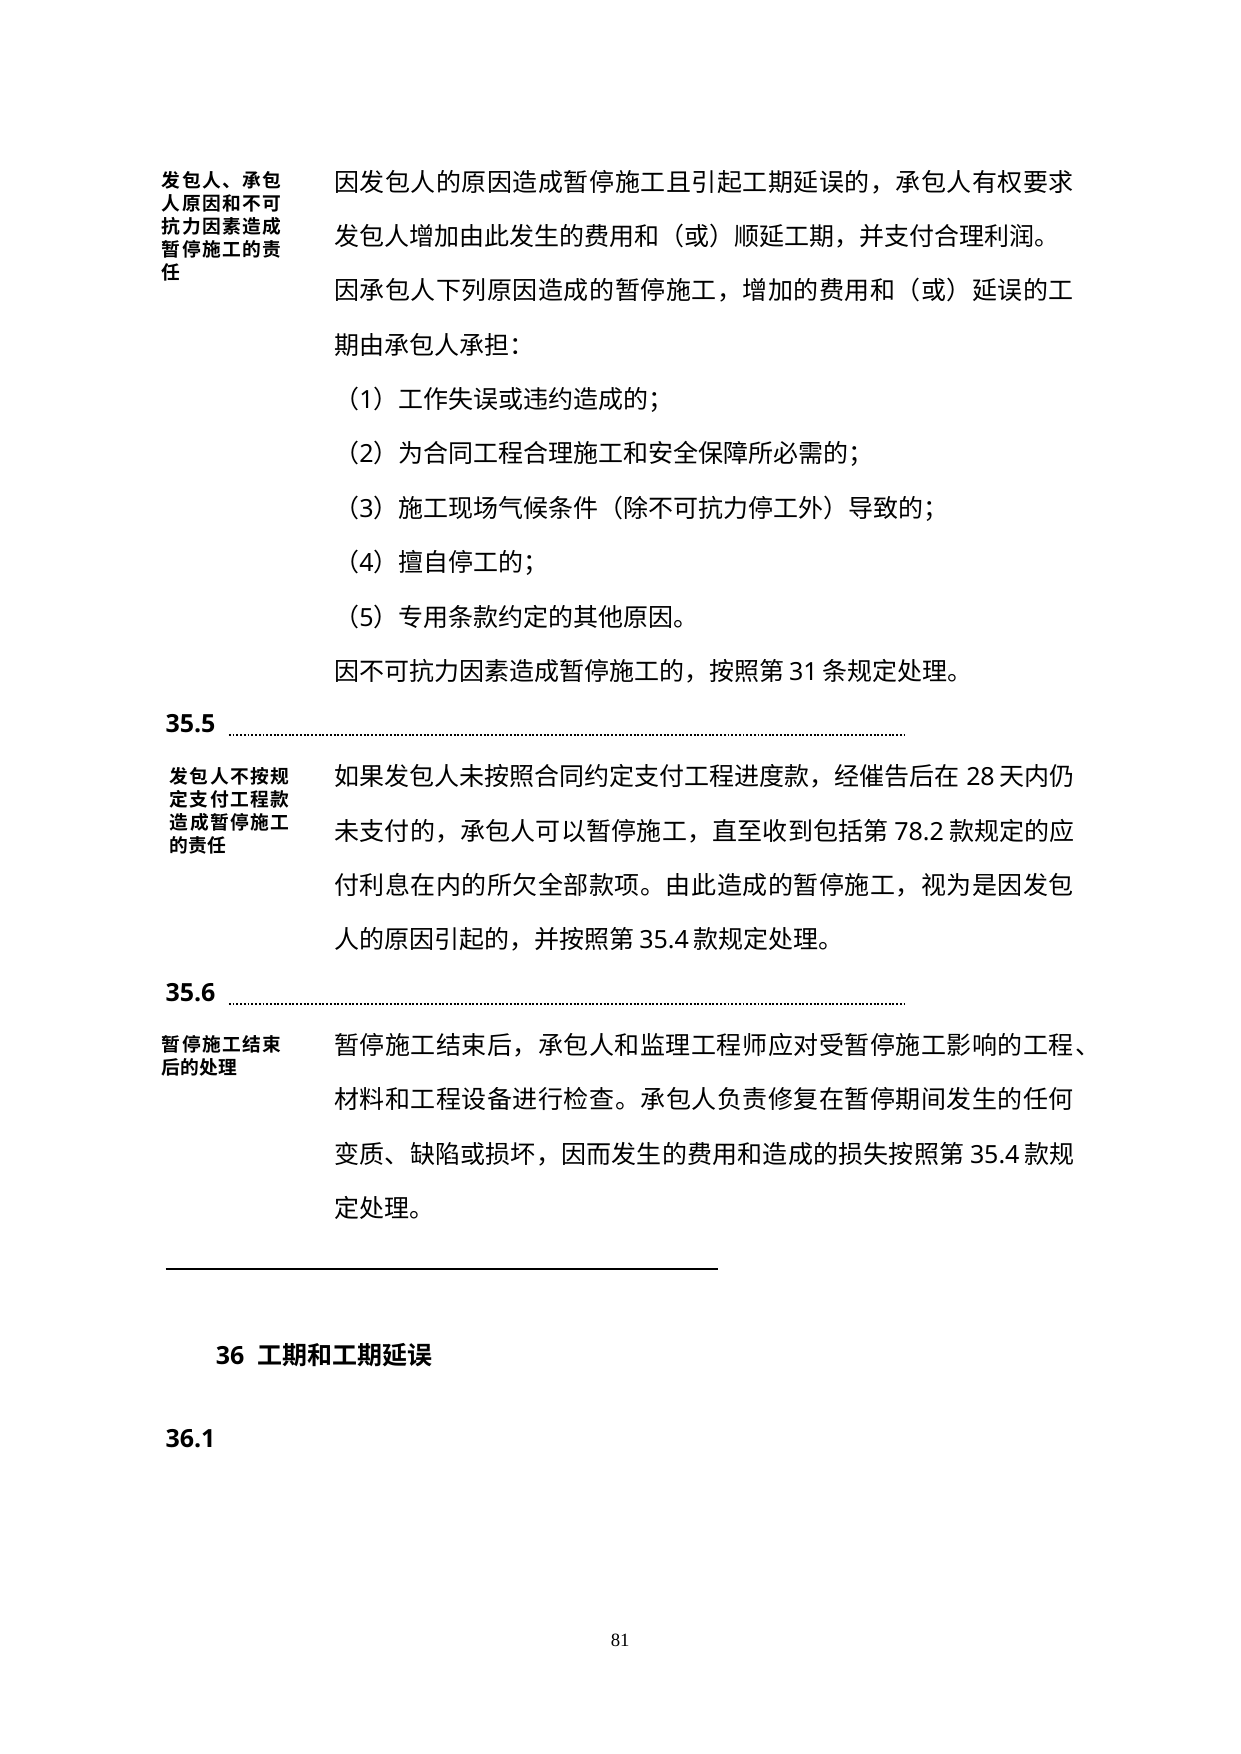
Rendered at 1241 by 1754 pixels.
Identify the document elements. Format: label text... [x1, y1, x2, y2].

text 36 工期和工期延误 [165, 1321, 1075, 1386]
text 因发包人的原因造成暂停施工且引起工期延误的，承包人有权要求发包人增加由此发生的费用和（或）顺延工期，并支付合理利润。 [334, 162, 1075, 253]
text （1）工作失误或违约造成的； [334, 379, 1075, 416]
text （4）擅自停工的； [334, 543, 1075, 579]
text （3）施工现场气候条件（除不可抗力停工外）导致的； [334, 488, 1075, 524]
text 35.6 [165, 974, 1075, 1008]
text 因不可抗力因素造成暂停施工的，按照第31条规定处理。 [334, 651, 1075, 688]
text 35.5 [165, 706, 1075, 740]
text 因承包人下列原因造成的暂停施工，增加的费用和（或）延误的工期由承包人承担： [334, 271, 1075, 361]
text 36.1 [165, 1421, 1075, 1455]
text 暂停施工结束后，承包人和监理工程师应对受暂停施工影响的工程、材料和工程设备进行检查。承包人负责修复在暂停期间发生的任何变质、缺陷或损坏，因而发生的费用和造成的损失按照第35.4款规定处理。 [334, 1025, 1075, 1225]
text （5）专用条款约定的其他原因。 [334, 597, 1075, 633]
text 如果发包人未按照合同约定支付工程进度款，经催告后在28天内仍未支付的，承包人可以暂停施工，直至收到包括第78.2款规定的应付利息在内的所欠全部款项。由此造成的暂停施工，视为是因发包人的原因引起的，并按照第35.4款规定处理。 [334, 757, 1075, 956]
text （2）为合同工程合理施工和安全保障所必需的； [334, 434, 1075, 470]
